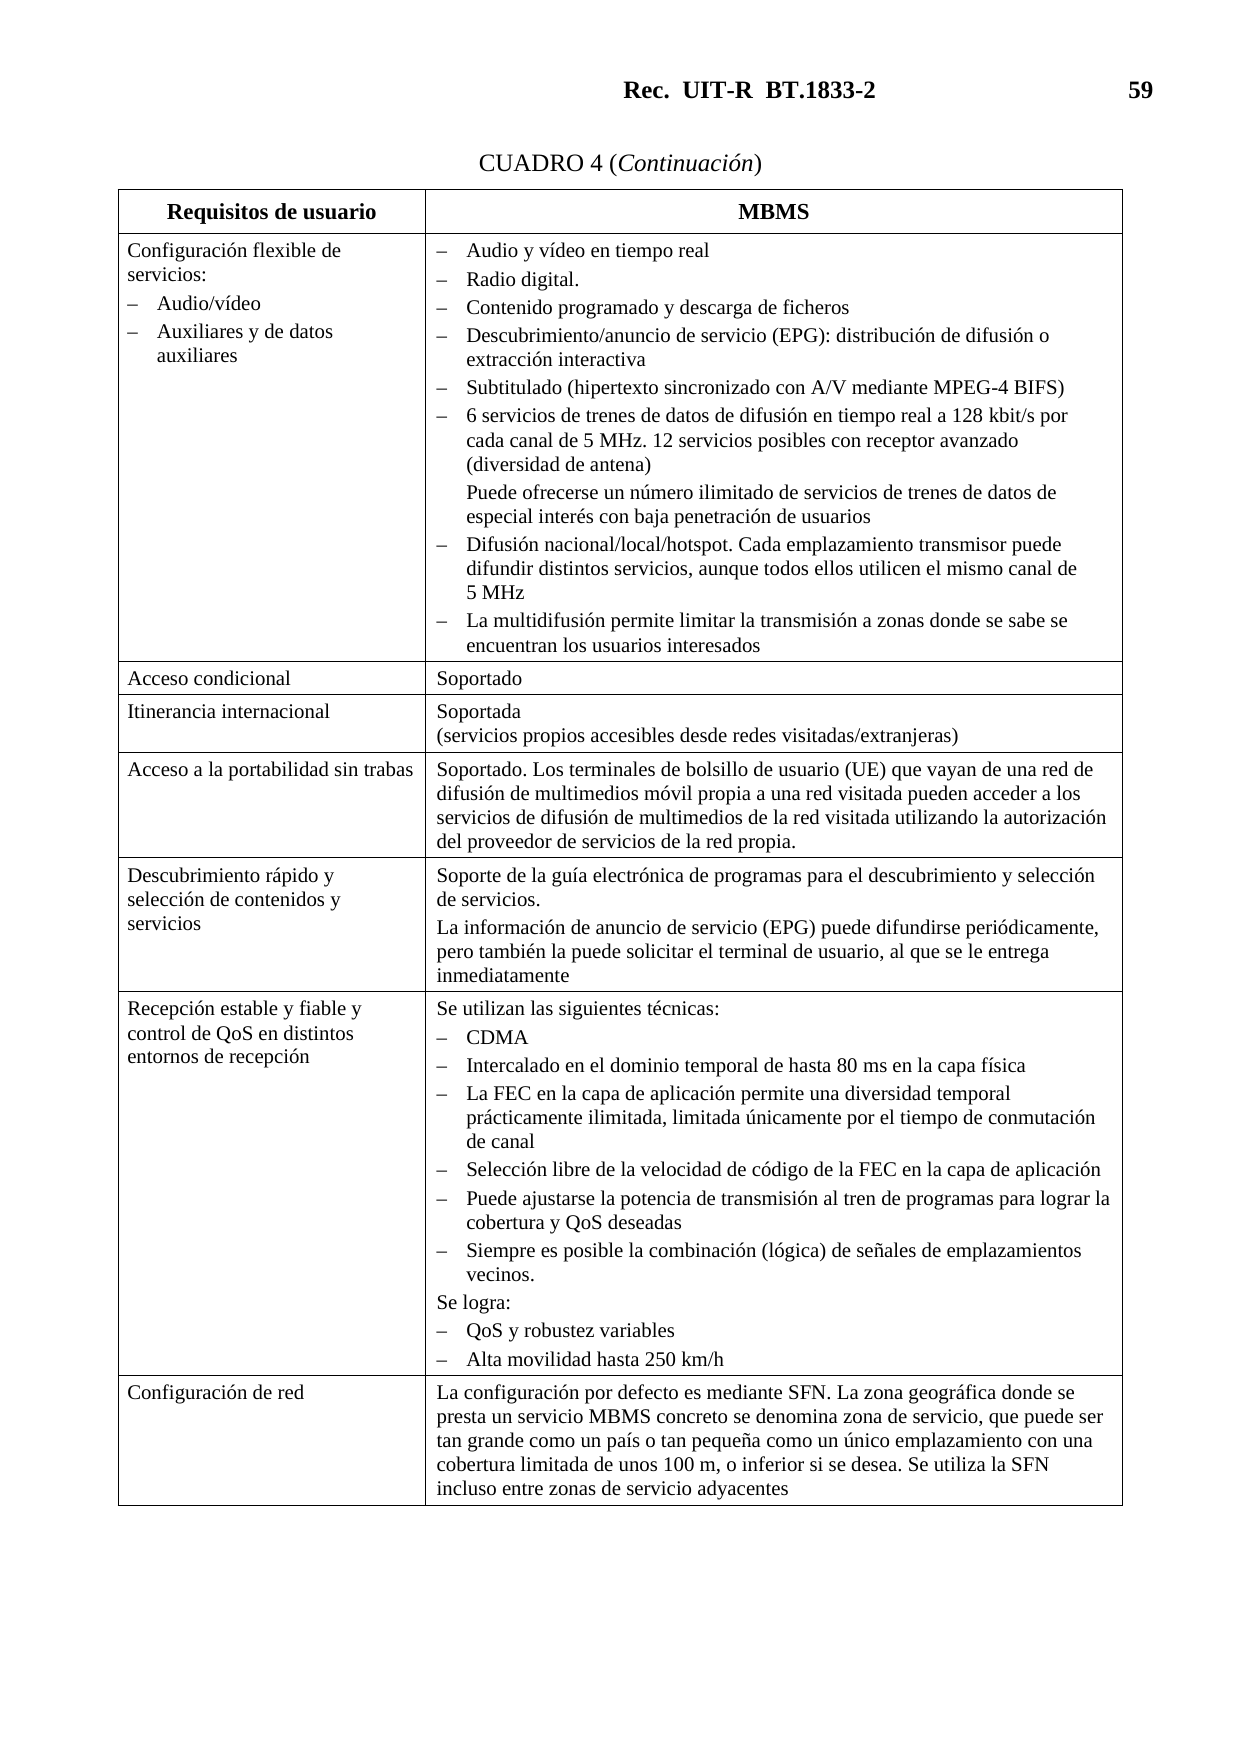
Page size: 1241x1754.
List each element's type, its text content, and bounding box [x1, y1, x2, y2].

text CUADRO 4 (Continuación) [118, 148, 1122, 176]
table_header Requisitos de usuario [119, 190, 425, 233]
table_cell – Audio y vídeo en tiempo real – Radio digital. – Contenido programado y descarga de ficheros – Descubrimiento/anuncio de servicio (EPG): distribución de difusión o extracción interactiva – Subtitulado (hipertexto sincronizado con A/V mediante MPEG-4 BIFS) – 6 servicios de trenes de datos de difusión en tiempo real a 128 kbit/s por cada canal de 5 MHz. 12 servicios posibles con receptor avanzado (diversidad de antena) Puede ofrecerse un número ilimitado de servicios de trenes de datos de especial interés con baja penetración de usuarios – Difusión nacional/local/hotspot. Cada emplazamiento transmisor puede difundir distintos servicios, aunque todos ellos utilicen el mismo canal de 5 MHz – La multidifusión permite limitar la transmisión a zonas donde se sabe se encuentran los usuarios interesados [426, 234, 1122, 661]
table_cell Configuración flexible de servicios: – Audio/vídeo – Auxiliares y de datos auxiliares [119, 234, 425, 661]
table_cell Descubrimiento rápido y selección de contenidos y servicios [119, 858, 425, 991]
table_cell Se utilizan las siguientes técnicas: – CDMA – Intercalado en el dominio temporal de hasta 80 ms en la capa física – La FEC en la capa de aplicación permite una diversidad temporal prácticamente ilimitada, limitada únicamente por el tiempo de conmutación de canal – Selección libre de la velocidad de código de la FEC en la capa de aplicación – Puede ajustarse la potencia de transmisión al tren de programas para lograr la cobertura y QoS deseadas – Siempre es posible la combinación (lógica) de señales de emplazamientos vecinos. Se logra: – QoS y robustez variables – Alta movilidad hasta 250 km/h [426, 992, 1122, 1375]
table_cell Recepción estable y fiable y control de QoS en distintos entornos de recepción [119, 992, 425, 1375]
table_cell Itinerancia internacional [119, 695, 425, 752]
table_header MBMS [426, 190, 1122, 233]
table_cell Soportado [426, 662, 1122, 694]
table_cell Configuración de red [119, 1376, 425, 1504]
table_cell Acceso condicional [119, 662, 425, 694]
table_cell Soportado. Los terminales de bolsillo de usuario (UE) que vayan de una red de difusión de multimedios móvil propia a una red visitada pueden acceder a los servicios de difusión de multimedios de la red visitada utilizando la autorización del proveedor de servicios de la red propia. [426, 753, 1122, 857]
table_cell La configuración por defecto es mediante SFN. La zona geográfica donde se presta un servicio MBMS concreto se denomina zona de servicio, que puede ser tan grande como un país o tan pequeña como un único emplazamiento con una cobertura limitada de unos 100 m, o inferior si se desea. Se utiliza la SFN incluso entre zonas de servicio adyacentes [426, 1376, 1122, 1504]
table_cell Acceso a la portabilidad sin trabas [119, 753, 425, 857]
table_cell Soportada (servicios propios accesibles desde redes visitadas/extranjeras) [426, 695, 1122, 752]
table_cell Soporte de la guía electrónica de programas para el descubrimiento y selección de servicios. La información de anuncio de servicio (EPG) puede difundirse periódicamente, pero también la puede solicitar el terminal de usuario, al que se le entrega inmediatamente [426, 858, 1122, 991]
